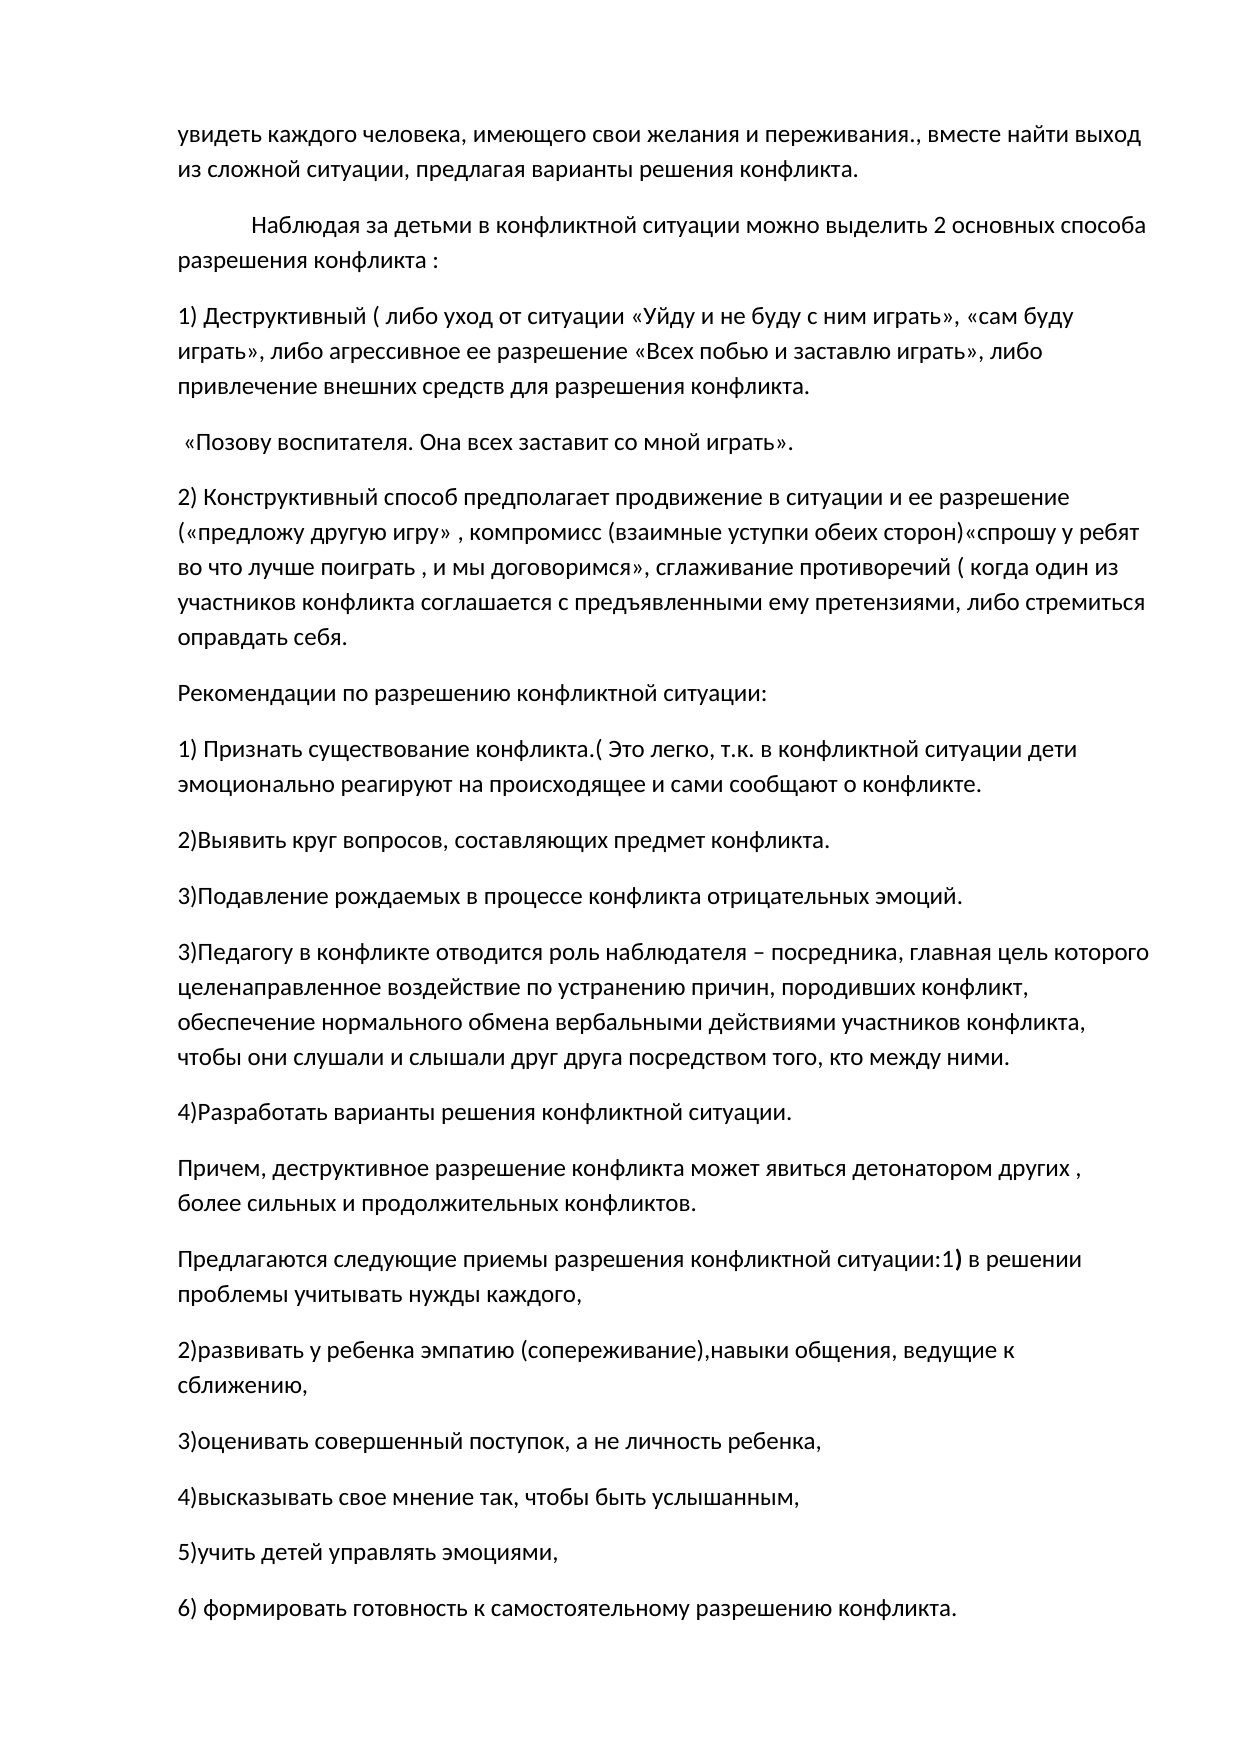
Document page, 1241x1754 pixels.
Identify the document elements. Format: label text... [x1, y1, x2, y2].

text 2)развивать у ребенка эмпатию (сопереживание),навыки общения, ведущие к сближению, [177, 1334, 1152, 1399]
text Причем, деструктивное разрешение конфликта может явиться детонатором других , более сильных и продолжительных конфликтов. [177, 1152, 1152, 1218]
text Рекомендации по разрешению конфликтной ситуации: [177, 677, 1152, 708]
text «Позову воспитателя. Она всех заставит со мной играть». [177, 426, 1152, 456]
text 2)Выявить круг вопросов, составляющих предмет конфликта. [177, 824, 1152, 854]
text 1) Деструктивный ( либо уход от ситуации «Уйду и не буду с ним играть», «сам буду играть», либо агрессивное ее разрешение «Всех побью и заставлю играть», либо привлечение внешних средств для разрешения конфликта. [177, 300, 1152, 400]
text 3)оценивать совершенный поступок, а не личность ребенка, [177, 1425, 1152, 1455]
text 3)Подавление рождаемых в процессе конфликта отрицательных эмоций. [177, 880, 1152, 910]
text Наблюдая за детьми в конфликтной ситуации можно выделить 2 основных способа разрешения конфликта : [177, 209, 1152, 274]
text 6) формировать готовность к самостоятельному разрешению конфликта. [177, 1592, 1152, 1623]
text 5)учить детей управлять эмоциями, [177, 1536, 1152, 1567]
text 2) Конструктивный способ предполагает продвижение в ситуации и ее разрешение («предложу другую игру» , компромисс (взаимные уступки обеих сторон)«спрошу у ребят во что лучше поиграть , и мы договоримся», сглаживание противоречий ( когда один из участников конфликта соглашается с предъявленными ему претензиями, либо стремиться оправдать себя. [177, 481, 1152, 652]
text 4)Разработать варианты решения конфликтной ситуации. [177, 1096, 1152, 1127]
text 4)высказывать свое мнение так, чтобы быть услышанным, [177, 1481, 1152, 1511]
text 1) Признать существование конфликта.( Это легко, т.к. в конфликтной ситуации дети эмоционально реагируют на происходящее и сами сообщают о конфликте. [177, 733, 1152, 799]
text Предлагаются следующие приемы разрешения конфликтной ситуации:1) в решении проблемы учитывать нужды каждого, [177, 1243, 1152, 1309]
text 3)Педагогу в конфликте отводится роль наблюдателя – посредника, главная цель которого целенаправленное воздействие по устранению причин, породивших конфликт, обеспечение нормального обмена вербальными действиями участников конфликта, чтобы они слушали и слышали друг друга посредством того, кто между ними. [177, 936, 1152, 1071]
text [177, 118, 1152, 184]
